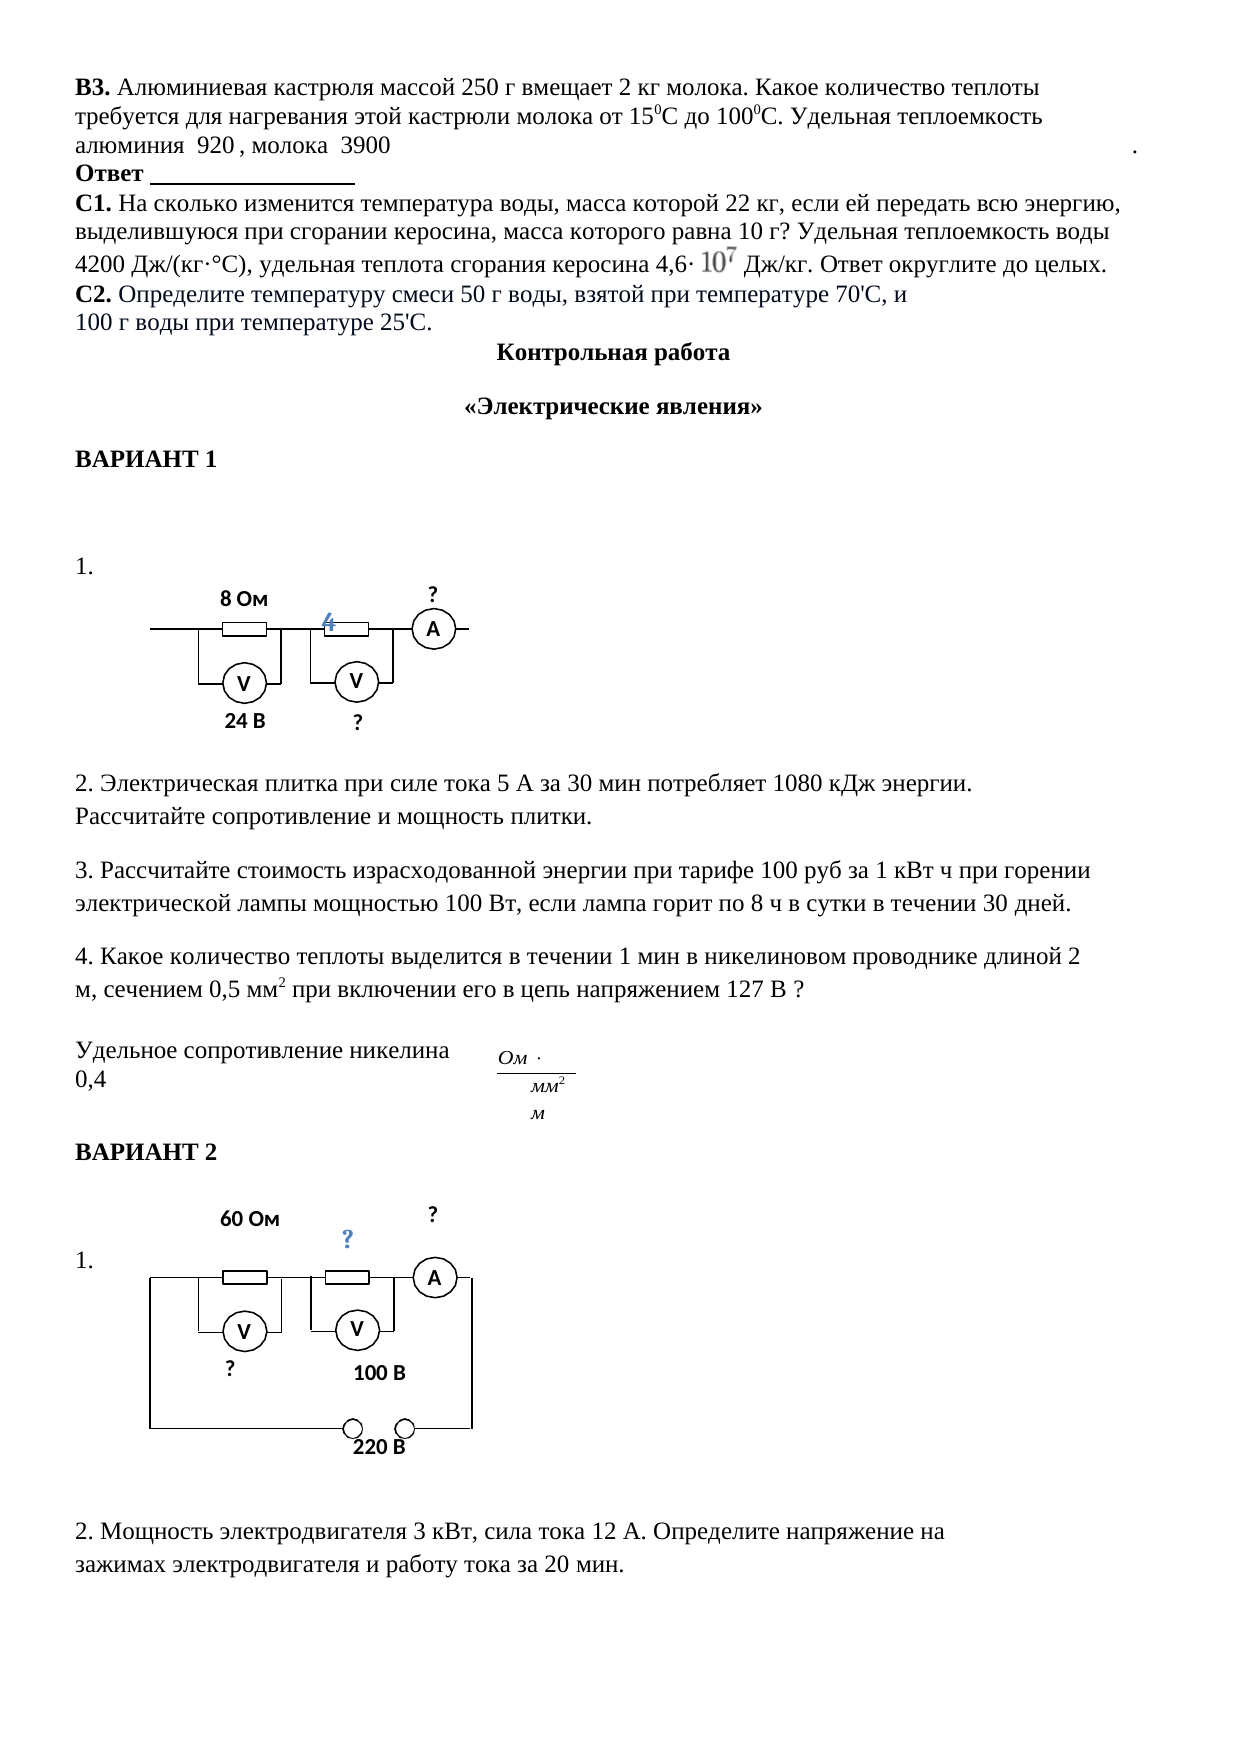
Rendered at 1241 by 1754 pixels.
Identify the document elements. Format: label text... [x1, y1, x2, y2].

subtitle ВАРИАНТ 1 [75, 444, 221, 473]
text Контрольная работа [462, 337, 765, 366]
text С2. Определите температуру смеси 50 г воды, взятой при температуре 70'C, и 100 г воды при температуре 25'C. [75, 279, 942, 336]
text С1. На сколько изменится температура воды, масса которой 22 кг, если ей передать всю энергию, выделившуюся при сгорании керосина, масса которого равна 10 г? Удельная теплоемкость воды 4200 Дж/(кг·°С), удельная теплота сгорания керосина 4,6· Дж/кг. Ответ округлите до целых. [75, 188, 1146, 279]
text 8 Ом ? [220, 581, 1240, 612]
list Рассчитайте стоимость израсходованной энергии при тарифе 100 руб за 1 кВт ч при горении электрической лампы мощностью 100 Вт, если лампа горит по 8 ч в сутки в течении 30 дней. [75, 855, 1091, 916]
text В3. Алюминиевая кастрюля массой 250 г вмещает 2 кг молока. Какое количество теплоты требуется для нагревания этой кастрюли молока от 150С до 1000С. Удельная теплоемкость алюминия 920 , молока 3900 . [75, 72, 1151, 158]
text «Электрические явления» [462, 391, 765, 419]
text 1. [75, 552, 1240, 581]
text Ответ [75, 159, 1240, 188]
text 60 Ом ? [220, 1204, 1240, 1232]
subtitle ВАРИАНТ 2 [75, 1137, 487, 1166]
text 1. ? [75, 1232, 1240, 1278]
text 24 В ? [224, 706, 1240, 737]
picture [701, 245, 738, 274]
list Электрическая плитка при силе тока 5 А за 30 мин потребляет 1080 кДж энергии. Рассчитайте сопротивление и мощность плитки. [75, 768, 1109, 830]
picture [342, 1418, 363, 1439]
text Ом  мм2 м [498, 1046, 580, 1124]
text 220 В [353, 1432, 1240, 1461]
text Удельное сопротивление никелина 0,4 [75, 1035, 487, 1092]
list Мощность электродвигателя 3 кВт, сила тока 12 А. Определите напряжение на зажимах электродвигателя и работу тока за 20 мин. [75, 1516, 1042, 1577]
list Какое количество теплоты выделится в течении 1 мин в никелиновом проводнике длиной 2 м, сечением 0,5 мм2 при включении его в цепь напряжением 127 В ? [75, 941, 1109, 1003]
picture [394, 1418, 415, 1432]
